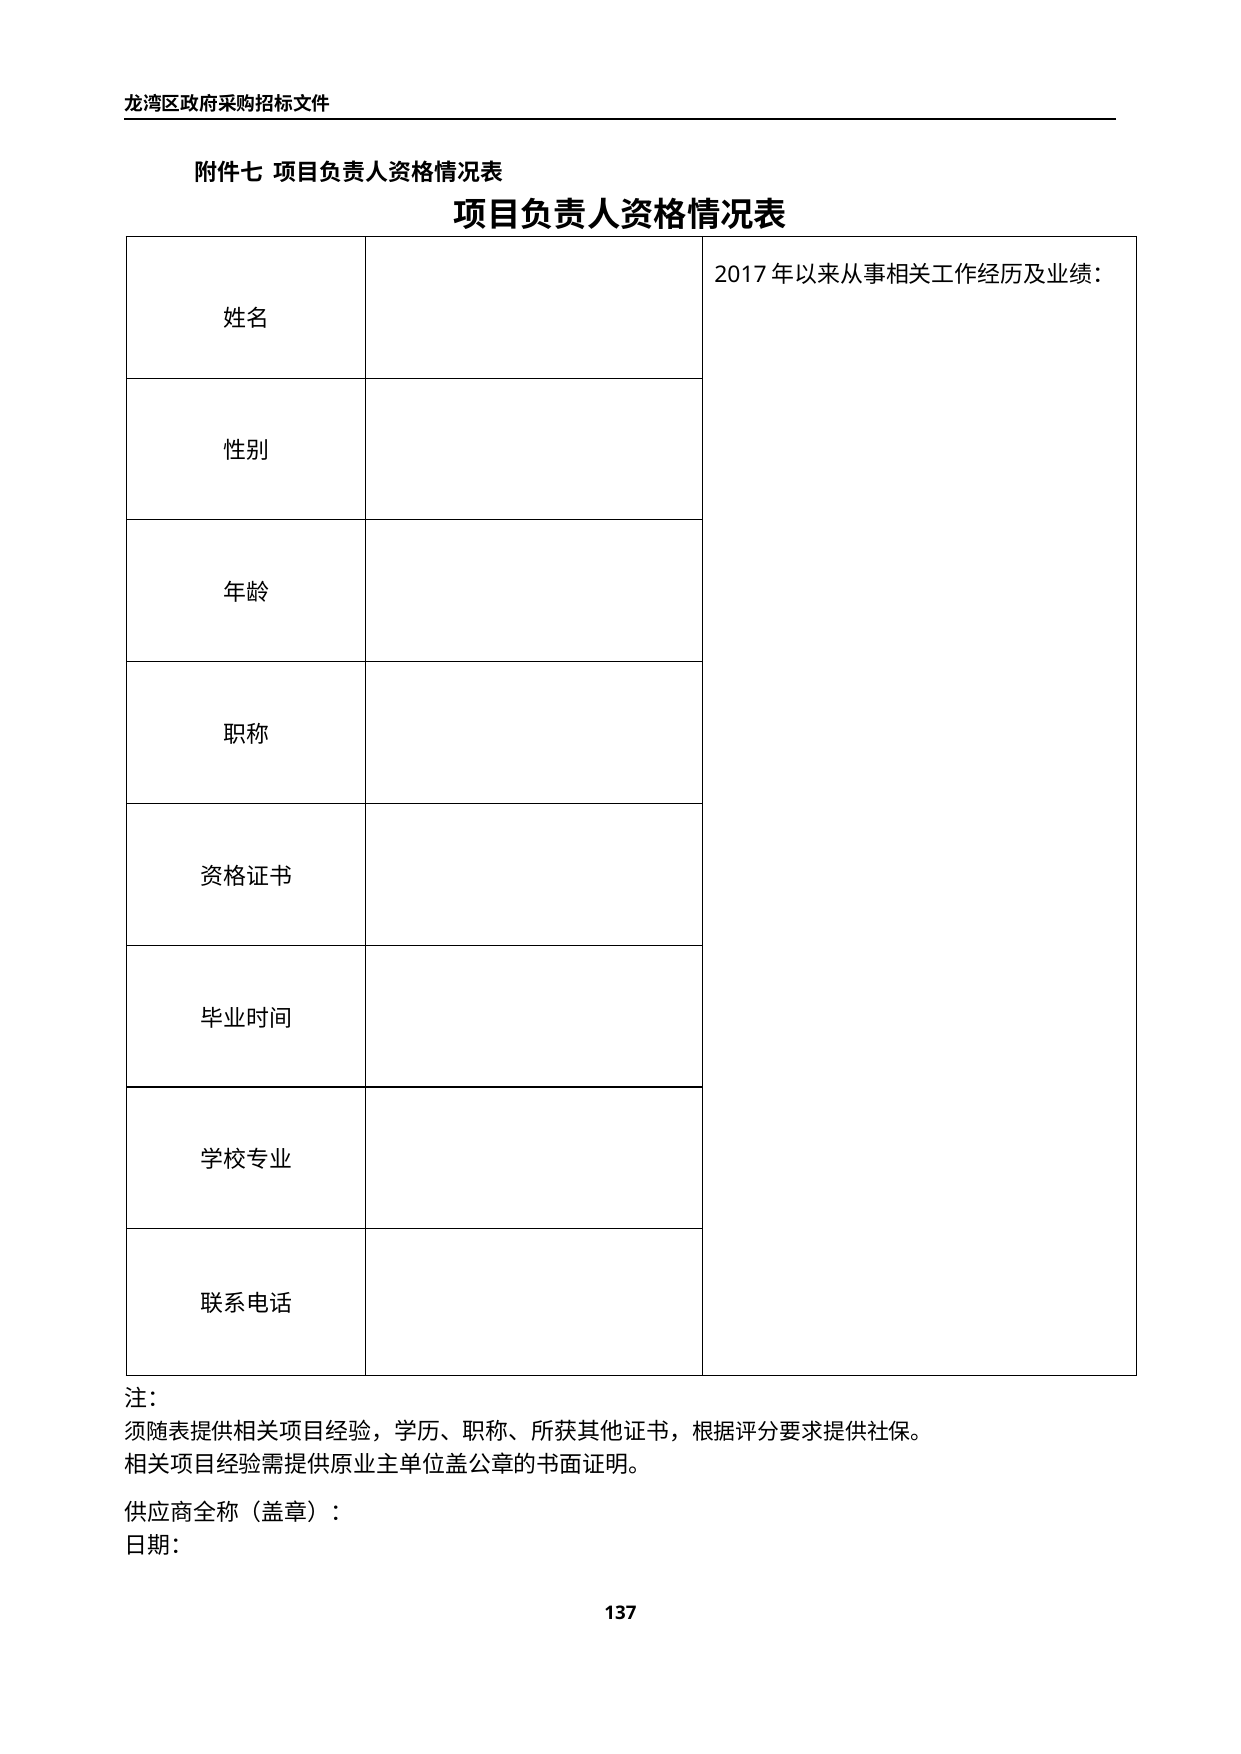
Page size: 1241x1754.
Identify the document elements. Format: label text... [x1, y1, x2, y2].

text 项目负责人资格情况表 [124, 187, 1116, 236]
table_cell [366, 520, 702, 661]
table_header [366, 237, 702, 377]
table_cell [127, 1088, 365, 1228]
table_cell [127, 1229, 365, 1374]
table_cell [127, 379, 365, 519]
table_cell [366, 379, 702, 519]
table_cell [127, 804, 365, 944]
text 附件七 项目负责人资格情况表 [194, 150, 1116, 187]
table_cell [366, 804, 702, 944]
text 相关项目经验需提供原业主单位盖公章的书面证明。 [124, 1446, 1116, 1479]
text 注： [124, 1376, 1116, 1413]
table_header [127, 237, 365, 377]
text 须随表提供相关项目经验，学历、职称、所获其他证书，根据评分要求提供社保。 [124, 1413, 1116, 1446]
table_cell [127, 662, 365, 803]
text 日期： [124, 1527, 1105, 1561]
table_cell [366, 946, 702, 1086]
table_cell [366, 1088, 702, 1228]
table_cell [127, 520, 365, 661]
text 供应商全称（盖章）： [124, 1479, 1116, 1527]
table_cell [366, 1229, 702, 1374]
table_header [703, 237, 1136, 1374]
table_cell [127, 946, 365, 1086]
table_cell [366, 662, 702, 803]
